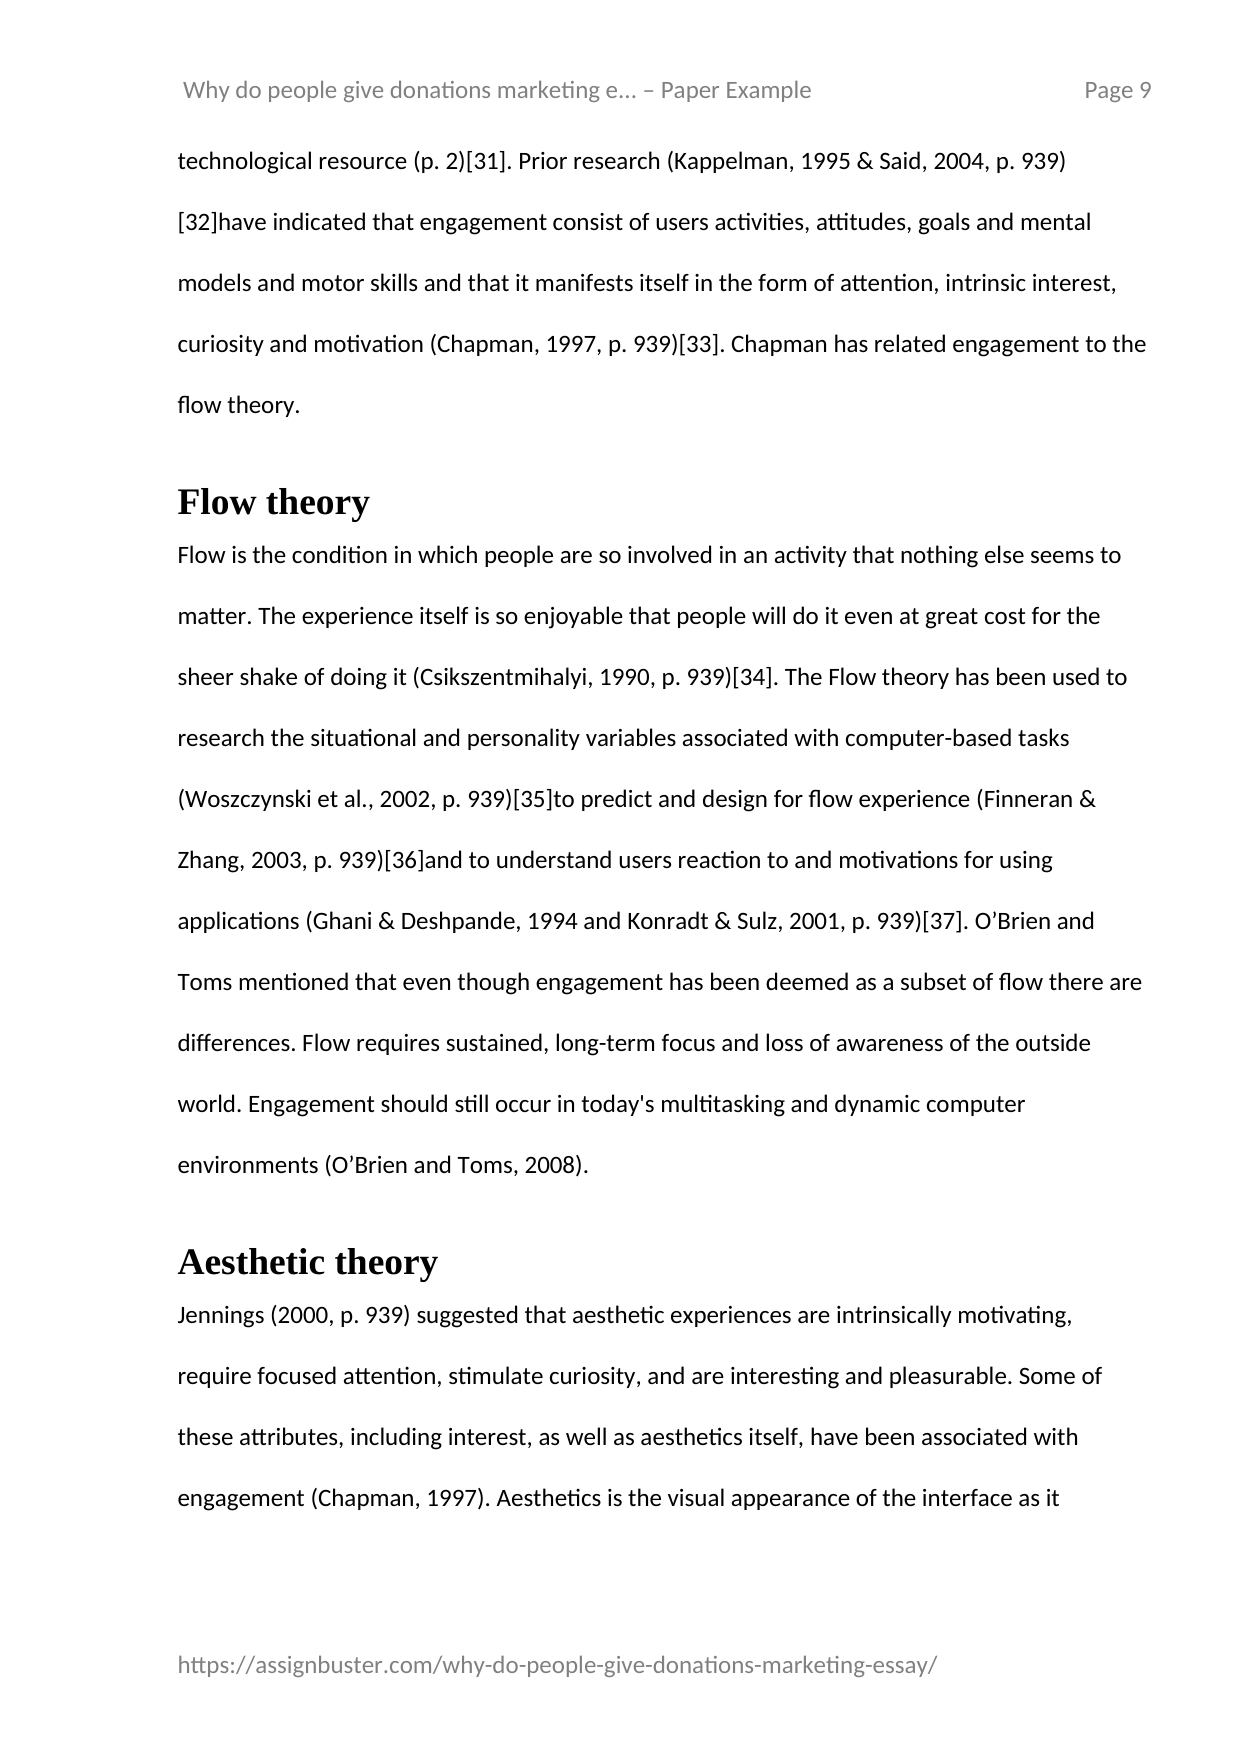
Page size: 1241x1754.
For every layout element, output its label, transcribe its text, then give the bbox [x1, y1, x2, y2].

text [177, 1299, 1152, 1512]
text Flow is the condition in which people are so involved in an activity that nothing else seems to matter. The experience itself is so enjoyable that people will do it even at great cost for the sheer shake of doing it (Csikszentmihalyi, 1990, p. 939)[34]. The Flow theory has been used to research the situational and personality variables associated with computer-based tasks (Woszczynski et al., 2002, p. 939)[35]to predict and design for flow experience (Finneran & Zhang, 2003, p. 939)[36]and to understand users reaction to and motivations for using applications (Ghani & Deshpande, 1994 and Konradt & Sulz, 2001, p. 939)[37]. O’Brien and Toms mentioned that even though engagement has been deemed as a subset of flow there are differences. Flow requires sustained, long-term focus and loss of awareness of the outside world. Engagement should still occur in today's multitasking and dynamic computer environments (O’Brien and Toms, 2008). [177, 539, 1152, 1180]
subtitle Aesthetic theory [177, 1240, 1152, 1283]
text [177, 145, 1152, 420]
subtitle Flow theory [177, 480, 1152, 523]
